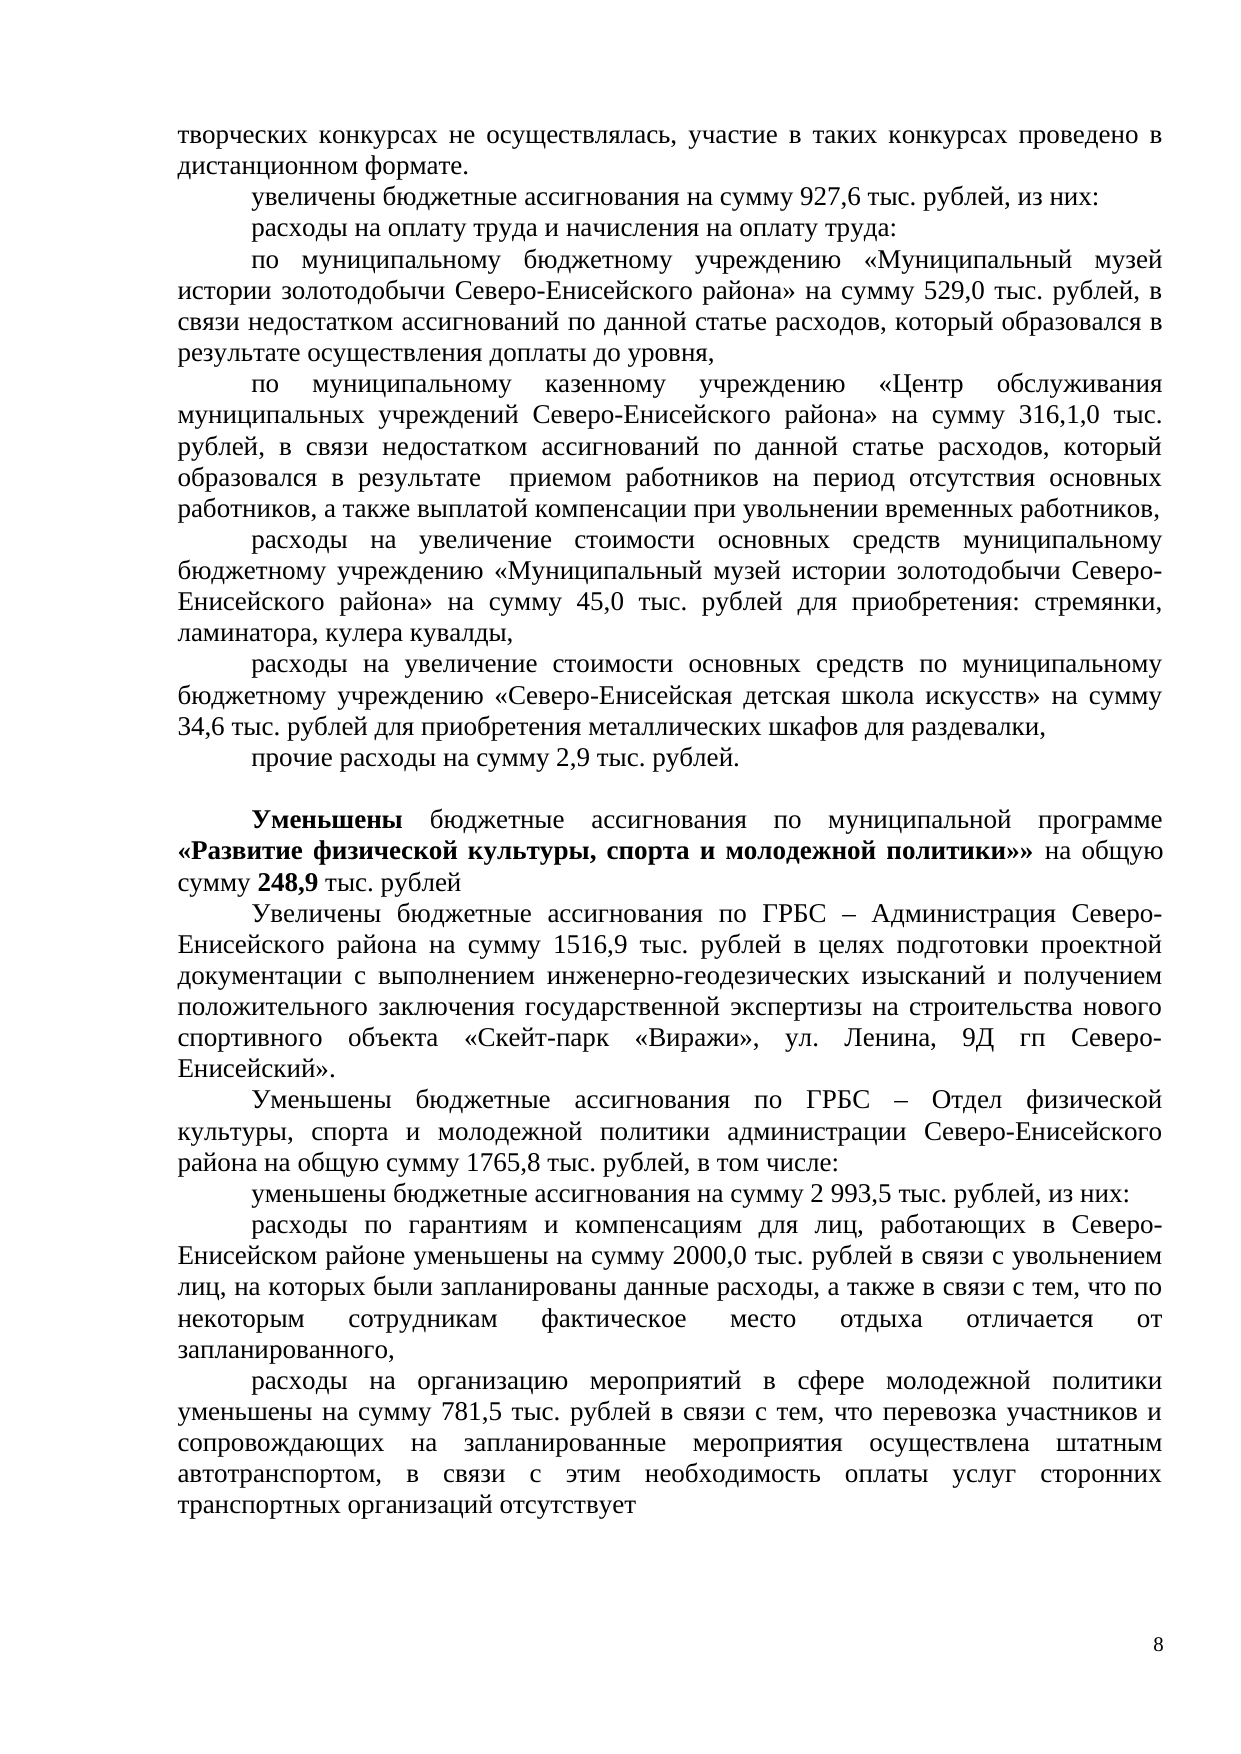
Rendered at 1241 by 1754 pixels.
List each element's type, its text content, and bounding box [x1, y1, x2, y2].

text Уменьшены бюджетные ассигнования по ГРБС – Отдел физической культуры, спорта и молодежной политики администрации Северо-Енисейского района на общую сумму 1765,8 тыс. рублей, в том числе: [177, 1084, 1163, 1177]
text уменьшены бюджетные ассигнования на сумму 2 993,5 тыс. рублей, из них: [177, 1177, 1163, 1208]
text расходы на организацию мероприятий в сфере молодежной политики уменьшены на сумму 781,5 тыс. рублей в связи с тем, что перевозка участников и сопровождающих на запланированные мероприятия осуществлена штатным автотранспортом, в связи с этим необходимость оплаты услуг сторонних транспортных организаций отсутствует [177, 1364, 1163, 1520]
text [177, 118, 1163, 180]
text расходы на увеличение стоимости основных средств муниципальному бюджетному учреждению «Муниципальный музей истории золотодобычи Северо-Енисейского района» на сумму 45,0 тыс. рублей для приобретения: стремянки, ламинатора, кулера кувалды, [177, 523, 1163, 648]
text по муниципальному бюджетному учреждению «Муниципальный музей истории золотодобычи Северо-Енисейского района» на сумму 529,0 тыс. рублей, в связи недостатком ассигнований по данной статье расходов, который образовался в результате осуществления доплаты до уровня, [177, 243, 1163, 367]
text по муниципальному казенному учреждению «Центр обслуживания муниципальных учреждений Северо-Енисейского района» на сумму 316,1,0 тыс. рублей, в связи недостатком ассигнований по данной статье расходов, который образовался в результате приемом работников на период отсутствия основных работников, а также выплатой компенсации при увольнении временных работников, [177, 367, 1163, 523]
text Уменьшены бюджетные ассигнования по муниципальной программе «Развитие физической культуры, спорта и молодежной политики»» на общую сумму 248,9 тыс. рублей [177, 803, 1163, 897]
text расходы на увеличение стоимости основных средств по муниципальному бюджетному учреждению «Северо-Енисейская детская школа искусств» на сумму 34,6 тыс. рублей для приобретения металлических шкафов для раздевалки, [177, 648, 1163, 741]
text расходы на оплату труда и начисления на оплату труда: [177, 212, 1163, 243]
text увеличены бюджетные ассигнования на сумму 927,6 тыс. рублей, из них: [177, 180, 1163, 212]
text Увеличены бюджетные ассигнования по ГРБС – Администрация Северо-Енисейского района на сумму 1516,9 тыс. рублей в целях подготовки проектной документации с выполнением инженерно-геодезических изысканий и получением положительного заключения государственной экспертизы на строительства нового спортивного объекта «Скейт-парк «Виражи», ул. Ленина, 9Д гп Северо-Енисейский». [177, 897, 1163, 1084]
text прочие расходы на сумму 2,9 тыс. рублей. [177, 741, 1163, 772]
text расходы по гарантиям и компенсациям для лиц, работающих в Северо-Енисейском районе уменьшены на сумму 2000,0 тыс. рублей в связи с увольнением лиц, на которых были запланированы данные расходы, а также в связи с тем, что по некоторым сотрудникам фактическое место отдыха отличается от запланированного, [177, 1208, 1163, 1364]
